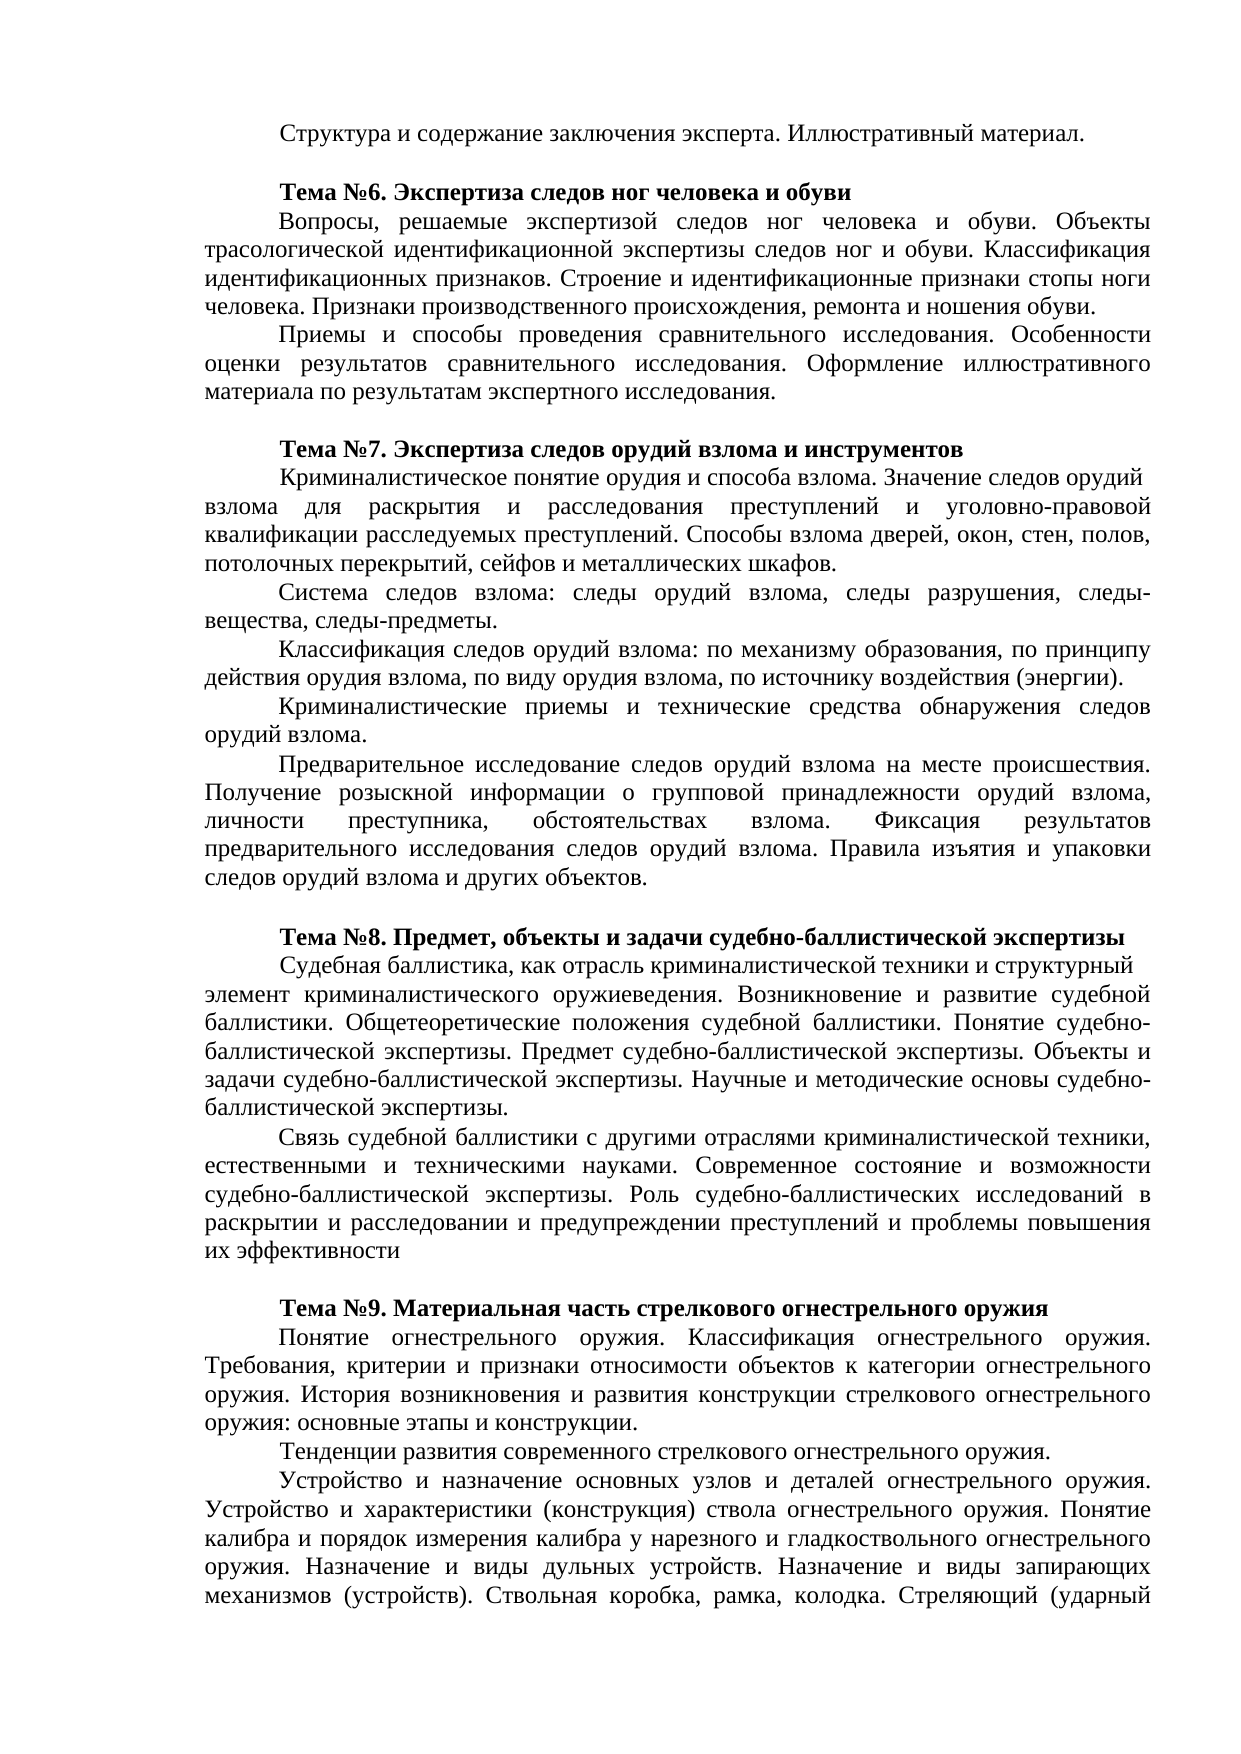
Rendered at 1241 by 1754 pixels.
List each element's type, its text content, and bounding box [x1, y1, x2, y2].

text Структура и содержание заключения эксперта. Иллюстративный материал. [279, 118, 1152, 147]
text Тема №8. Предмет, объекты и задачи судебно-баллистической экспертизы Судебная баллистика, как отрасль криминалистической техники и структурный [279, 923, 1152, 978]
text Вопросы, решаемые экспертизой следов ног человека и обуви. Объекты трасологической идентификационной экспертизы следов ног и обуви. Классификация идентификационных признаков. Строение и идентификационные признаки стопы ноги человека. Признаки производственного происхождения, ремонта и ношения обуви. [204, 207, 1152, 320]
text Понятие огнестрельного оружия. Классификация огнестрельного оружия. Требования, критерии и признаки относимости объектов к категории огнестрельного оружия. История возникновения и развития конструкции стрелкового огнестрельного оружия: основные этапы и конструкции. [204, 1323, 1152, 1436]
text Предварительное исследование следов орудий взлома на месте происшествия. Получение розыскной информации о групповой принадлежности орудий взлома, личности преступника, обстоятельствах взлома. Фиксация результатов предварительного исследования следов орудий взлома. Правила изъятия и упаковки следов орудий взлома и других объектов. [204, 749, 1152, 891]
text взлома для раскрытия и расследования преступлений и уголовно-правовой квалификации расследуемых преступлений. Способы взлома дверей, окон, стен, полов, потолочных перекрытий, сейфов и металлических шкафов. [204, 492, 1152, 576]
text Тема №6. Экспертиза следов ног человека и обуви [279, 177, 1152, 206]
text Система следов взлома: следы орудий взлома, следы разрушения, следы-вещества, следы-предметы. [204, 578, 1152, 634]
text элемент криминалистического оружиеведения. Возникновение и развитие судебной баллистики. Общетеоретические положения судебной баллистики. Понятие судебно-баллистической экспертизы. Предмет судебно-баллистической экспертизы. Объекты и задачи судебно-баллистической экспертизы. Научные и методические основы судебно-баллистической экспертизы. [204, 980, 1152, 1121]
text Связь судебной баллистики с другими отраслями криминалистической техники, естественными и техническими науками. Современное состояние и возможности судебно-баллистической экспертизы. Роль судебно-баллистических исследований в раскрытии и расследовании и предупреждении преступлений и проблемы повышения их эффективности [204, 1123, 1152, 1264]
text Приемы и способы проведения сравнительного исследования. Особенности оценки результатов сравнительного исследования. Оформление иллюстративного материала по результатам экспертного исследования. [204, 320, 1152, 404]
text Тенденции развития современного стрелкового огнестрельного оружия. [279, 1436, 1152, 1464]
text Тема №9. Материальная часть стрелкового огнестрельного оружия [279, 1293, 1152, 1322]
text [204, 1466, 1152, 1608]
text Криминалистические приемы и технические средства обнаружения следов орудий взлома. [204, 692, 1152, 748]
text Тема №7. Экспертиза следов орудий взлома и инструментов Криминалистическое понятие орудия и способа взлома. Значение следов орудий [279, 435, 1149, 490]
text Классификация следов орудий взлома: по механизму образования, по принципу действия орудия взлома, по виду орудия взлома, по источнику воздействия (энергии). [204, 635, 1152, 691]
